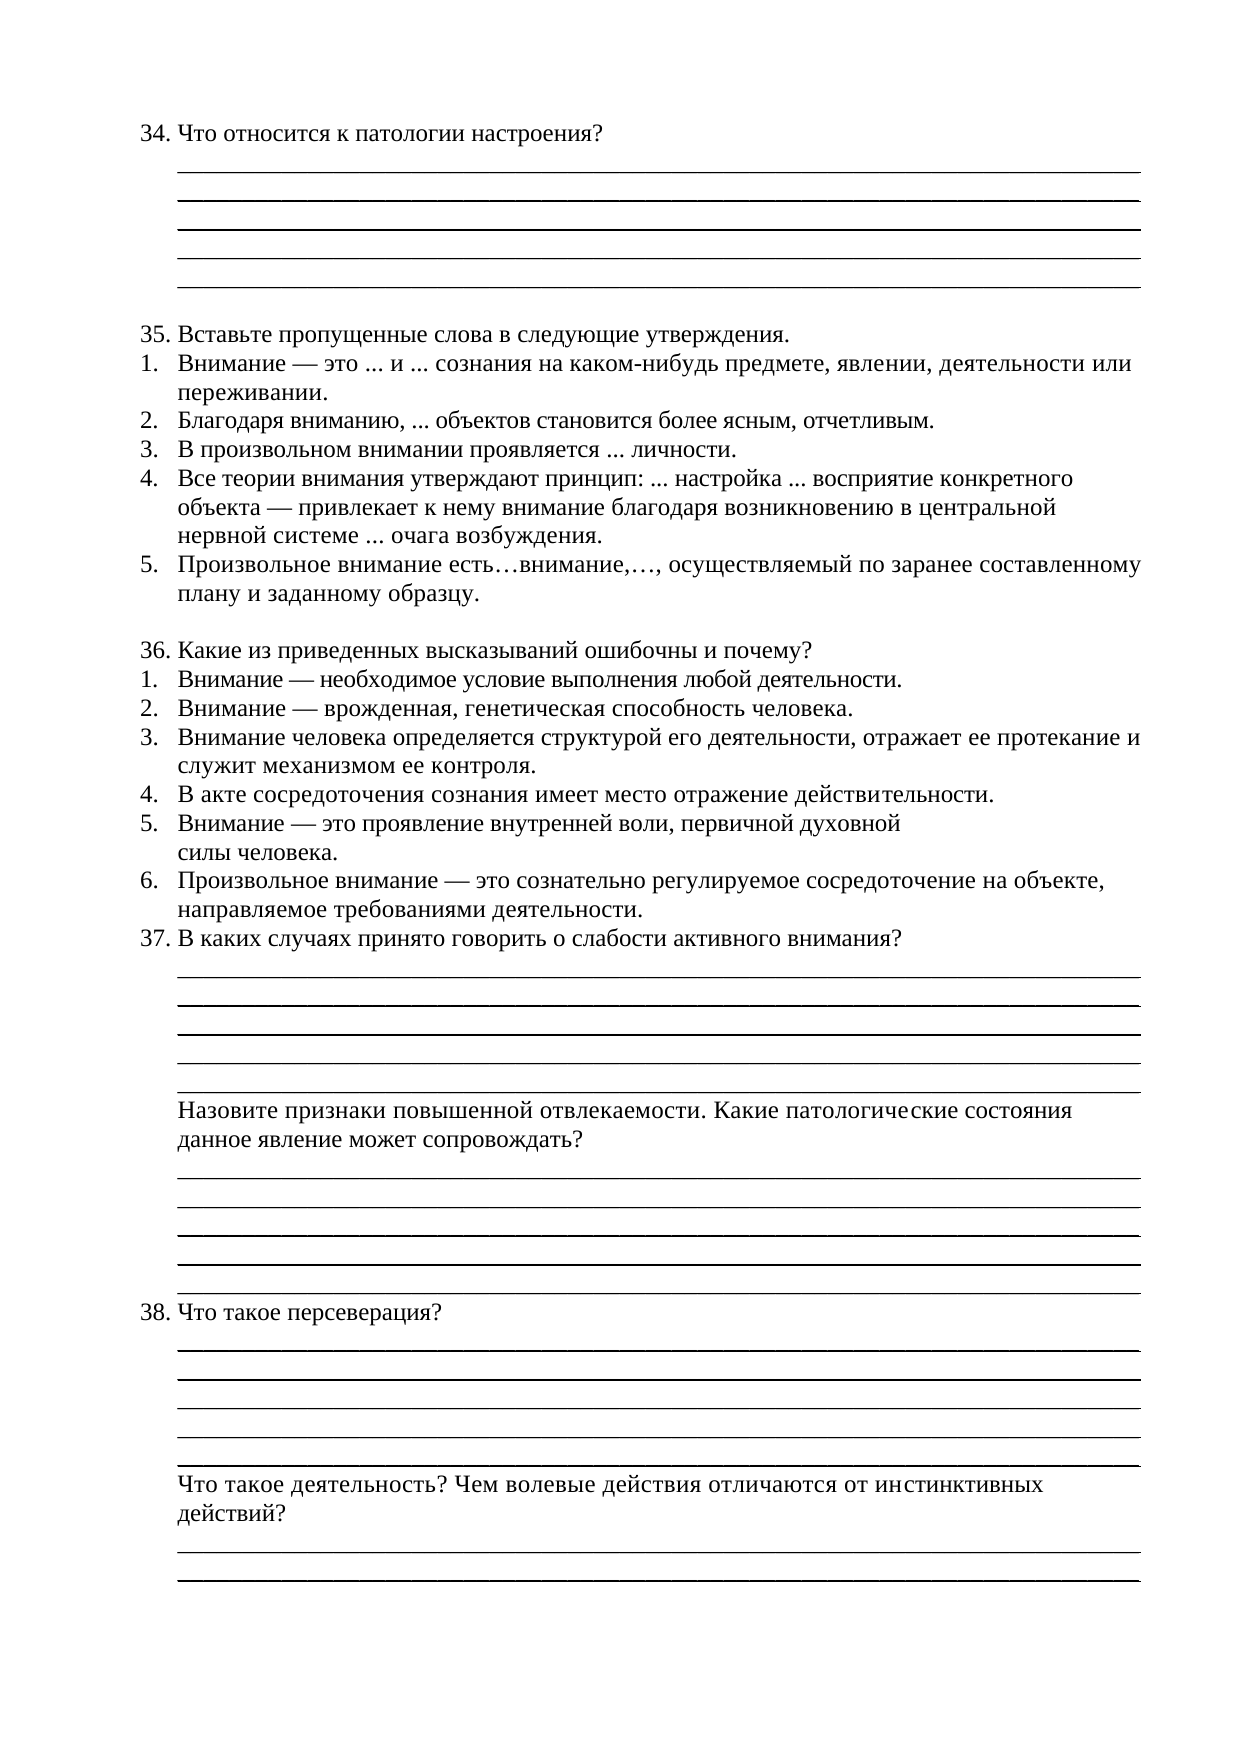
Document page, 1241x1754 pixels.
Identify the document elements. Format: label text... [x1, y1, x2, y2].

list Что такое персеверация? [140, 1297, 1152, 1326]
text ______________________________________________________________________________________________________________________________________________________________________________________________________________________________Назовите признаки повышенной отвлекаемости. Какие патологические состояния данное явление может сопровождать? [177, 1009, 1152, 1153]
list В акте сосредоточения сознания имеет место отражение действительности. [140, 779, 1152, 808]
list Внимание — это ... и ... сознания на каком-нибудь предмете, явлении, деятельности или переживании. [140, 348, 1152, 406]
list Внимание — это проявление внутренней воли, первичной духовной силы человека. [140, 808, 1152, 866]
list В каких случаях принято говорить о слабости активного внимания? [140, 923, 1152, 952]
list Внимание человека определяется структурой его деятельности, отражает ее протекание и служит механизмом ее контроля. [140, 722, 1152, 779]
list Благодаря вниманию, ... объектов становится более ясным, отчетливым. [140, 406, 1152, 434]
text ____________________________________________________________________________________________________________________________________________________ [177, 147, 1152, 204]
text ____________________________________________________________________________________________________________________________________________________ [177, 1153, 1152, 1211]
list Внимание — врожденная, генетическая способность человека. [140, 693, 1152, 722]
text ____________________________________________________________________________________________________________________________________________________ [177, 1326, 1152, 1383]
list В произвольном внимании проявляется ... личности. [140, 434, 1152, 463]
list Внимание — необходимое условие выполнения любой деятельности. [140, 664, 1152, 693]
text ______________________________________________________________________________________________________________________________________________________________________________________________________________________________Что такое деятельность? Чем волевые действия отличаются от инстинктивных действий? [177, 1383, 1152, 1527]
list Все теории внимания утверждают принцип: ... настройка ... восприятие конкретного объекта — привлекает к нему внимание благодаря возникновению в центральной нервной системе ... очага возбуждения. [140, 463, 1152, 549]
list Вставьте пропущенные слова в следующие утверждения. [140, 319, 1152, 348]
list Что относится к патологии настроения? [140, 118, 1152, 147]
text ____________________________________________________________________________________________________________________________________________________ [177, 952, 1152, 1009]
text ____________________________________________________________________________________________________________________________________________________ [177, 1527, 1152, 1584]
list Произвольное внимание есть…внимание,…, осуществляемый по заранее составленному плану и заданному образцу. [140, 549, 1152, 607]
list Произвольное внимание — это сознательно регулируемое сосредоточение на объекте, направляемое требованиями деятельности. [140, 866, 1152, 923]
list Какие из приведенных высказываний ошибочны и почему? [140, 636, 1152, 664]
